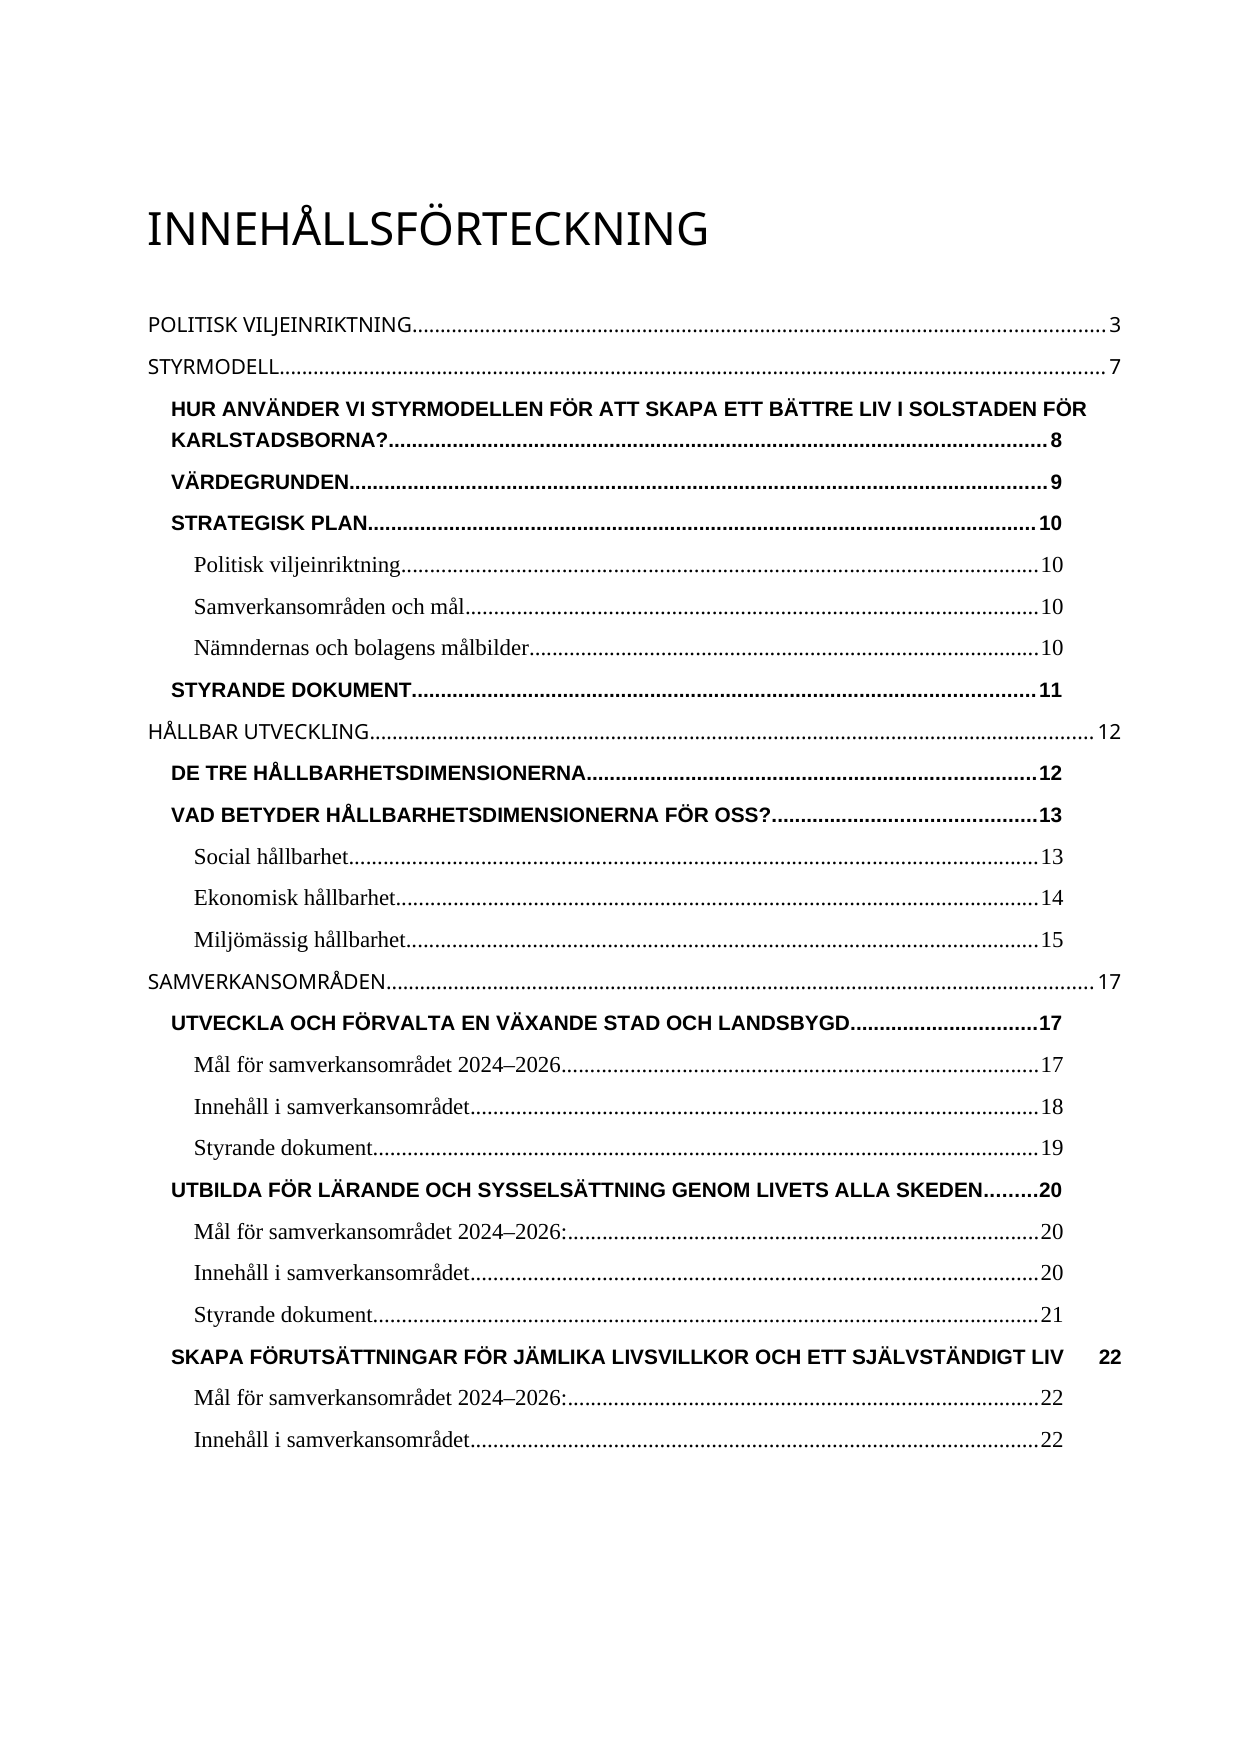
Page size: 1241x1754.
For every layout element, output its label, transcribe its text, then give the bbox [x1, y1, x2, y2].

text Vad betyder hållbarhetsdimensionerna för oss? 13 [171, 797, 1122, 829]
text UTVECKLA OCH FÖRVALTA EN VÄXANDE STAD OCH LANDSBYGD 17 [171, 1006, 1122, 1037]
text Mål för samverkansområdet 2024–2026: 20 [194, 1214, 1122, 1245]
text Värdegrunden 9 [171, 464, 1122, 495]
subtitle INNEHÅLLSFÖRTECKNING [148, 204, 1122, 256]
text hur använder vi styrmodellen för att skapa ett bättre liv i solstaden för karlstadsborna? 8 [171, 391, 1122, 454]
text Social hållbarhet 13 [194, 839, 1122, 870]
text Miljömässig hållbarhet 15 [194, 922, 1122, 954]
text Innehåll i samverkansområdet 22 [194, 1422, 1122, 1454]
text strategisk plan 10 [171, 506, 1122, 537]
text Politisk viljeinriktning 10 [194, 547, 1122, 579]
text SKAPA FÖRUTSÄTTNINGAR FÖR JÄMLIKA LIVSVILLKOR OCH ETT SJÄLVSTÄNDIGT LIV 22 [171, 1339, 1122, 1370]
text Samverkansområden och mål 10 [194, 589, 1122, 620]
text Innehåll i samverkansområdet 18 [194, 1089, 1122, 1120]
text styrANDE dokument 11 [171, 672, 1122, 704]
text samverkansområden 17 [148, 964, 1122, 995]
text DE TRE HÅLLBARHETSDIMENSIONERNA 12 [171, 756, 1122, 787]
text Ekonomisk hållbarhet 14 [194, 881, 1122, 912]
text Innehåll i samverkansområdet 20 [194, 1256, 1122, 1287]
text Styrande dokument 21 [194, 1297, 1122, 1329]
text Mål för samverkansområdet 2024–2026 17 [194, 1047, 1122, 1079]
text Styrande dokument 19 [194, 1131, 1122, 1162]
text styrmodell 7 [148, 349, 1122, 381]
text UTBILDA FÖR LÄRANDE OCH SYSSELSÄTTNING GENOM LIVETS ALLA SKEDEN 20 [171, 1172, 1122, 1204]
text POLITISK VILJEINRIKTNING 3 [148, 308, 1122, 339]
text Nämndernas och bolagens målbilder 10 [194, 631, 1122, 662]
text HÅLLBAR UTVECKLING 12 [148, 714, 1122, 745]
text Mål för samverkansområdet 2024–2026: 22 [194, 1381, 1122, 1412]
